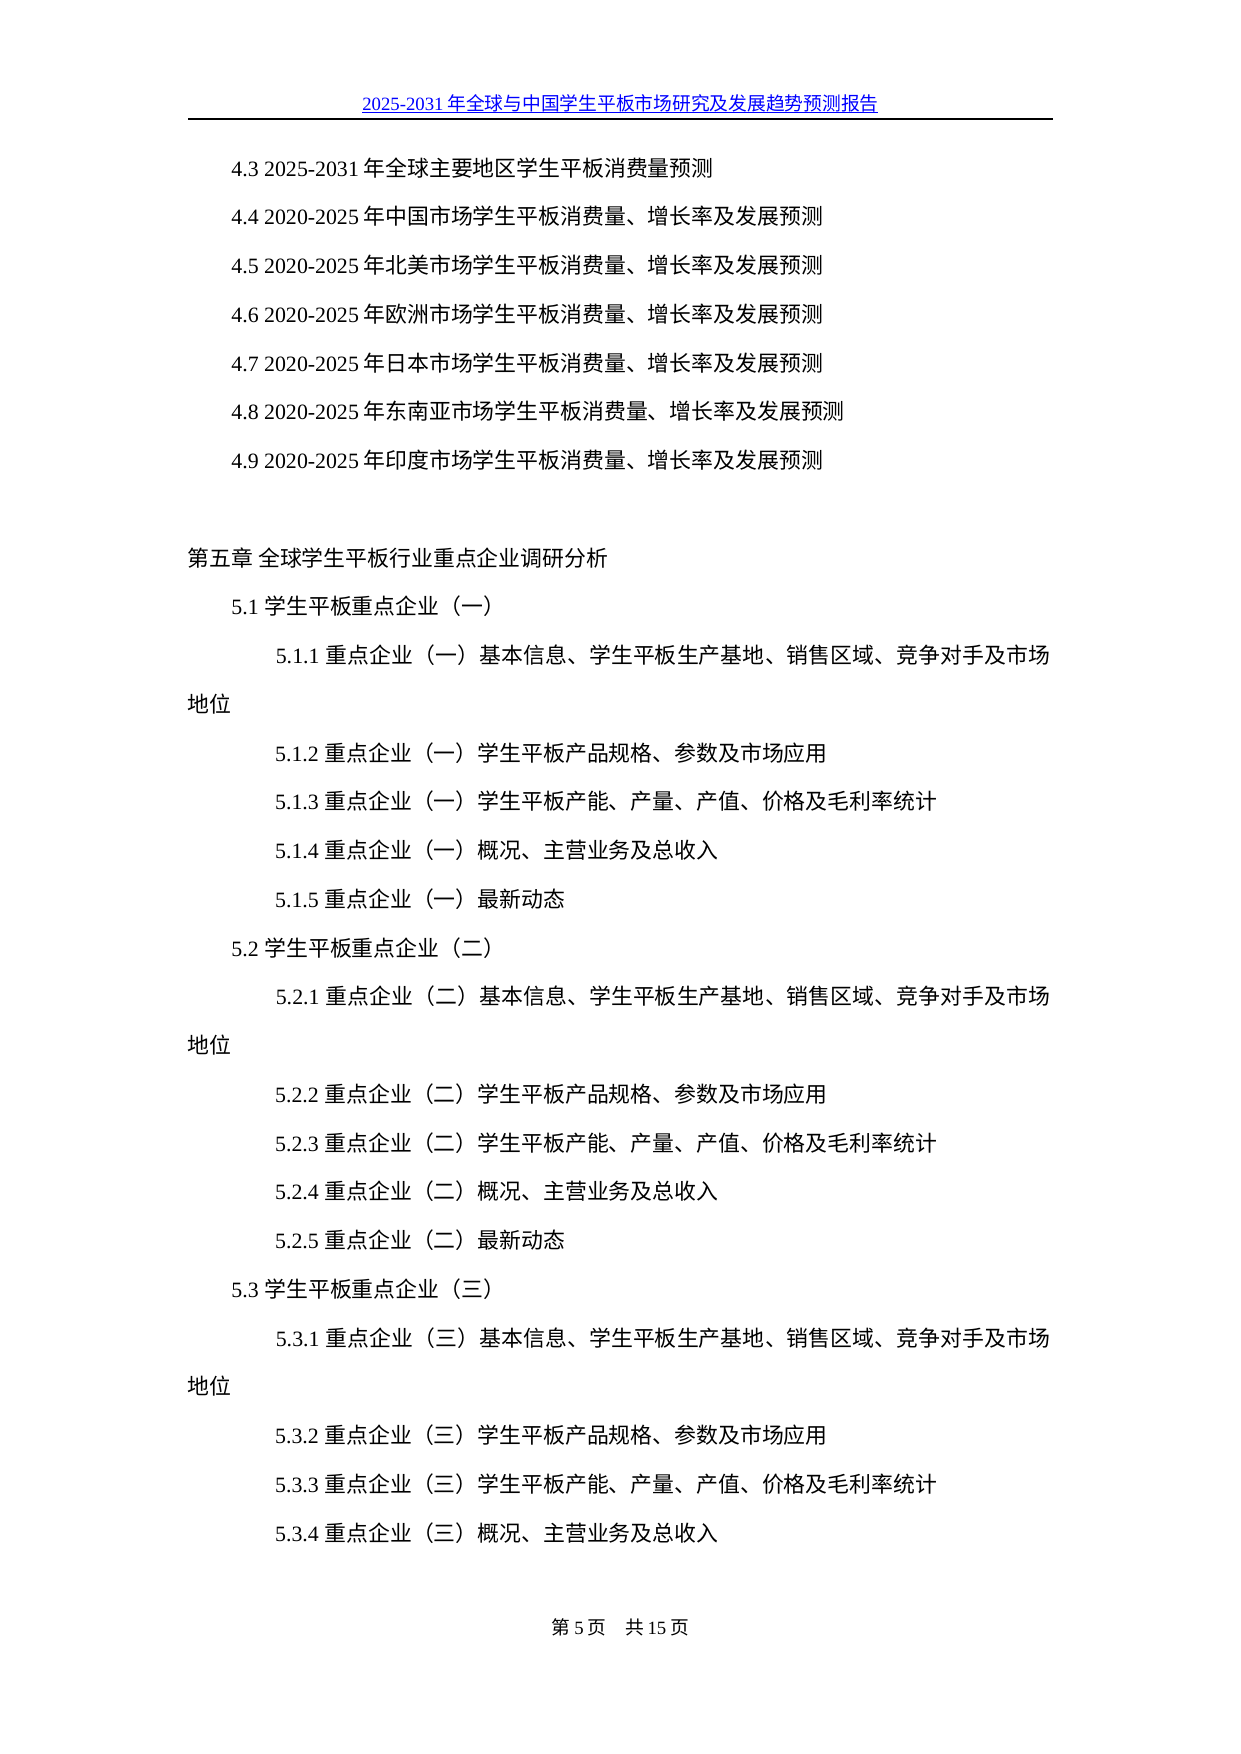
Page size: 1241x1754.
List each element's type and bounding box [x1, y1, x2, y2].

text [187, 150, 1053, 1548]
